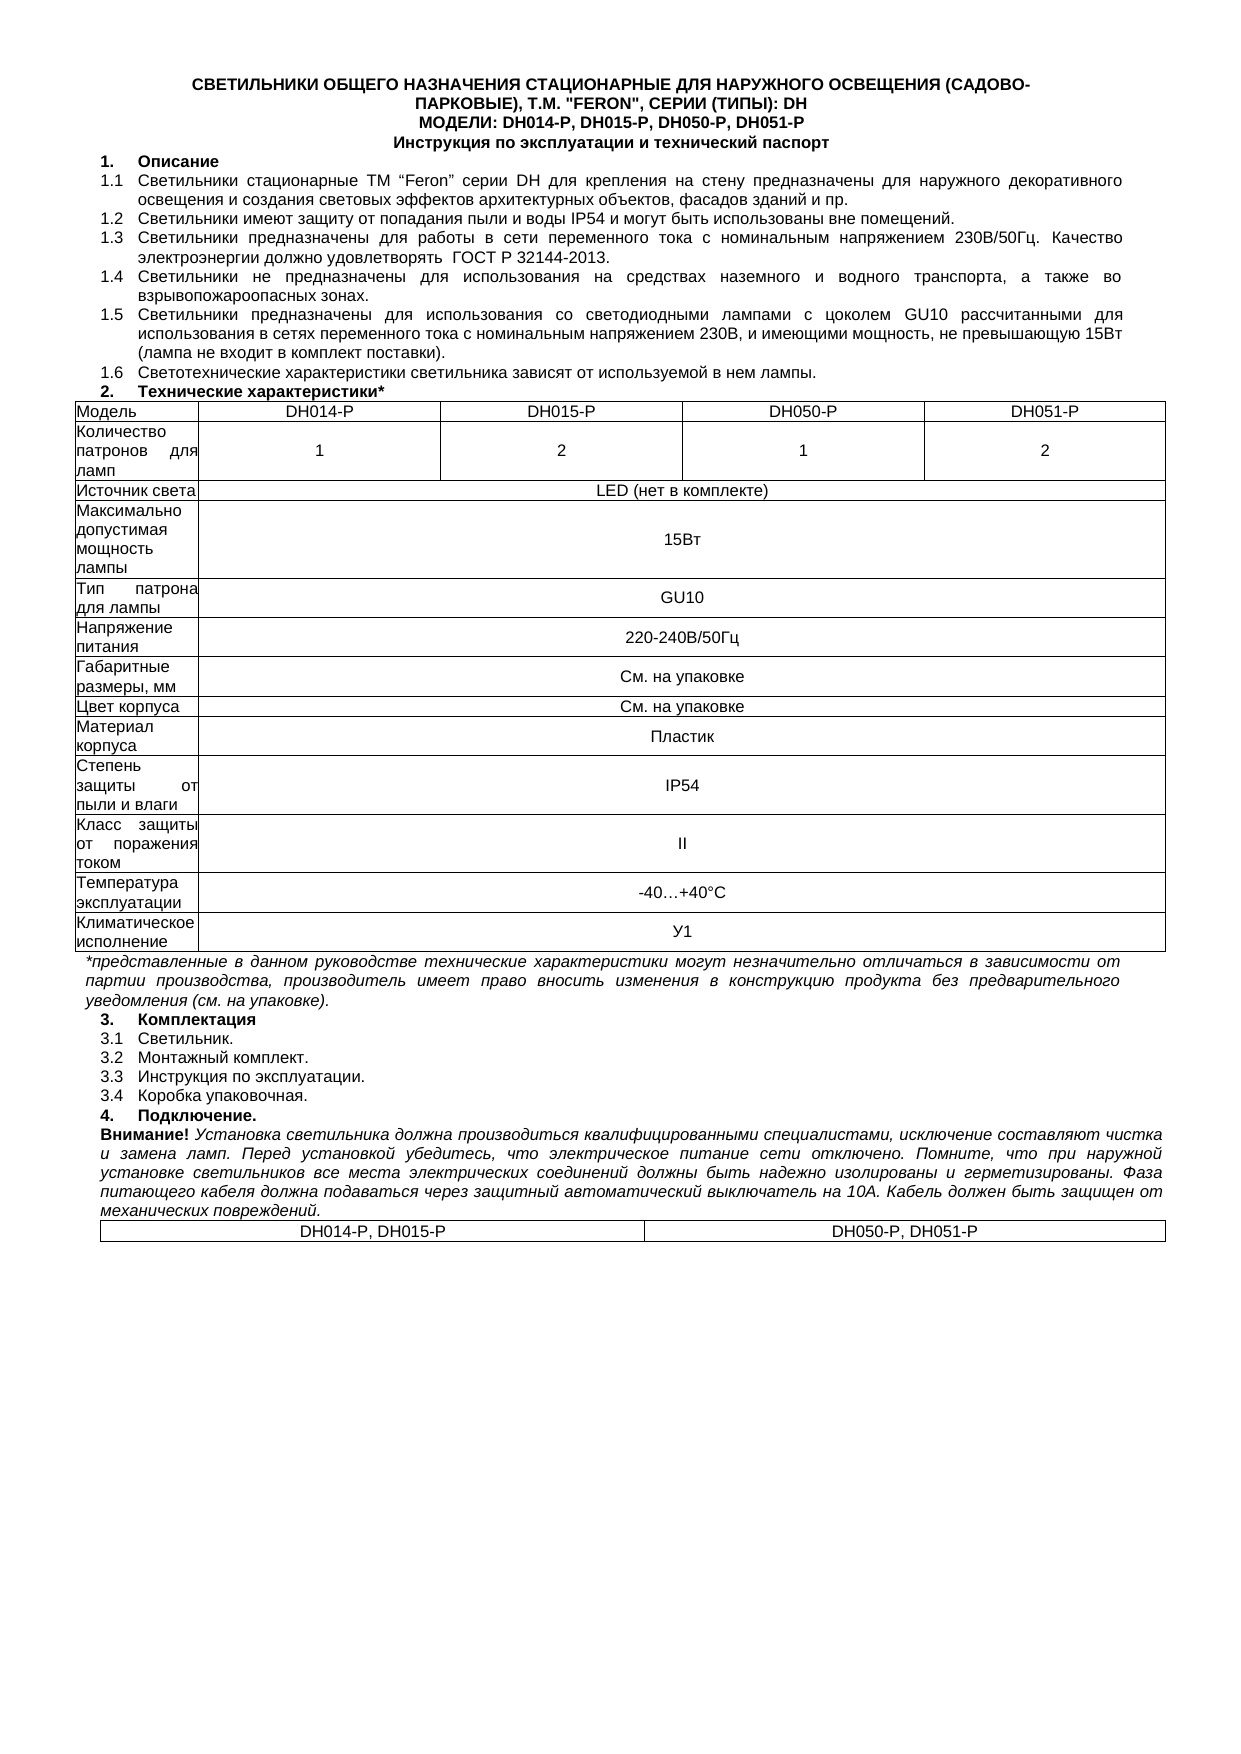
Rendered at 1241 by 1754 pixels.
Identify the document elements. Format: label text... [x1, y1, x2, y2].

table_cell Габаритные размеры, мм [76, 657, 198, 696]
list Монтажный комплект. [100, 1048, 1165, 1067]
table_cell 2 [441, 422, 682, 479]
table_cell Максимально допустимая мощность лампы [76, 501, 198, 577]
table_cell Напряжение питания [76, 618, 198, 656]
table_cell II [199, 815, 1165, 872]
table_cell Тип патрона для лампы [76, 579, 198, 617]
table_cell См. на упаковке [199, 697, 1165, 716]
table_cell GU10 [199, 579, 1165, 617]
table_cell Климатическое исполнение [76, 913, 198, 951]
table_cell Материал корпуса [76, 717, 198, 755]
table_cell -40…+40°C [199, 873, 1165, 912]
text Инструкция по эксплуатации и технический паспорт [166, 132, 1056, 152]
table_cell LED (нет в комплекте) [199, 481, 1165, 500]
table_header DH014-P, DH015-P [101, 1221, 644, 1241]
table_cell У1 [199, 913, 1165, 951]
text Внимание! Установка светильника должна производиться квалифицированными специалистами, исключение составляют чистка и замена ламп. Перед установкой убедитесь, что электрическое питание сети отключено. Помните, что при наружной установке светильников все места электрических соединений должны быть надежно изолированы и герметизированы. Фаза питающего кабеля должна подаваться через защитный автоматический выключатель на 10А. Кабель должен быть защищен от механических повреждений. [100, 1124, 1165, 1220]
table_header DH014-P [199, 402, 440, 421]
table_cell См. на упаковке [199, 657, 1165, 696]
subtitle Технические характеристики* [100, 382, 1165, 401]
table_cell Пластик [199, 717, 1165, 755]
subtitle Комплектация [100, 1009, 1165, 1029]
text *представленные в данном руководстве технические характеристики могут незначительно отличаться в зависимости от партии производства, производитель имеет право вносить изменения в конструкцию продукта без предварительного уведомления (см. на упаковке). [85, 952, 1123, 1009]
list Светильники не предназначены для использования на средствах наземного и водного транспорта, а также во взрывопожароопасных зонах. [100, 267, 1123, 305]
list Коробка упаковочная. [100, 1086, 1165, 1105]
subtitle Подключение. [100, 1105, 1165, 1124]
list Светильник. [100, 1029, 1165, 1048]
table_header DH050-P, DH051-P [645, 1221, 1165, 1241]
table_cell Степень защиты от пыли и влаги [76, 756, 198, 814]
table_cell Класс защиты от поражения током [76, 815, 198, 872]
subtitle модели: DH014-P, DH015-P, DH050-P, DH051-P [166, 113, 1056, 132]
table_cell Источник света [76, 481, 198, 500]
table_cell 220-240В/50Гц [199, 618, 1165, 656]
list Светильники имеют защиту от попадания пыли и воды IP54 и могут быть использованы вне помещений. [100, 209, 1165, 228]
table_cell Цвет корпуса [76, 697, 198, 716]
list Светильники предназначены для работы в сети переменного тока с номинальным напряжением 230В/50Гц. Качество электроэнергии должно удовлетворять ГОСТ Р 32144-2013. [100, 228, 1123, 267]
table_cell 15Вт [199, 501, 1165, 577]
table_cell 1 [683, 422, 924, 479]
table_cell Температура эксплуатации [76, 873, 198, 912]
table_header DH015-P [441, 402, 682, 421]
list Инструкция по эксплуатации. [100, 1067, 1165, 1086]
table_header DH051-P [925, 402, 1165, 421]
table_header DH050-P [683, 402, 924, 421]
table_cell IP54 [199, 756, 1165, 814]
list Светильники предназначены для использования со светодиодными лампами с цоколем GU10 рассчитанными для использования в сетях переменного тока с номинальным напряжением 230В, и имеющими мощность, не превышающую 15Вт (лампа не входит в комплект поставки). [100, 305, 1123, 362]
table_cell 2 [925, 422, 1165, 479]
list Светотехнические характеристики светильника зависят от используемой в нем лампы. [100, 362, 1123, 382]
table_cell 1 [199, 422, 440, 479]
table_cell Количество патронов для ламп [76, 422, 198, 479]
table_header Модель [76, 402, 198, 421]
subtitle Светильники общего назначения стационарные для наружного освещения (садово-парковые), Т.М. "Feron", серии (типы): DH [166, 75, 1056, 113]
list Светильники стационарные ТМ “Feron” серии DH для крепления на стену предназначены для наружного декоративного освещения и создания световых эффектов архитектурных объектов, фасадов зданий и пр. [100, 171, 1123, 209]
subtitle Описание [100, 152, 1165, 171]
